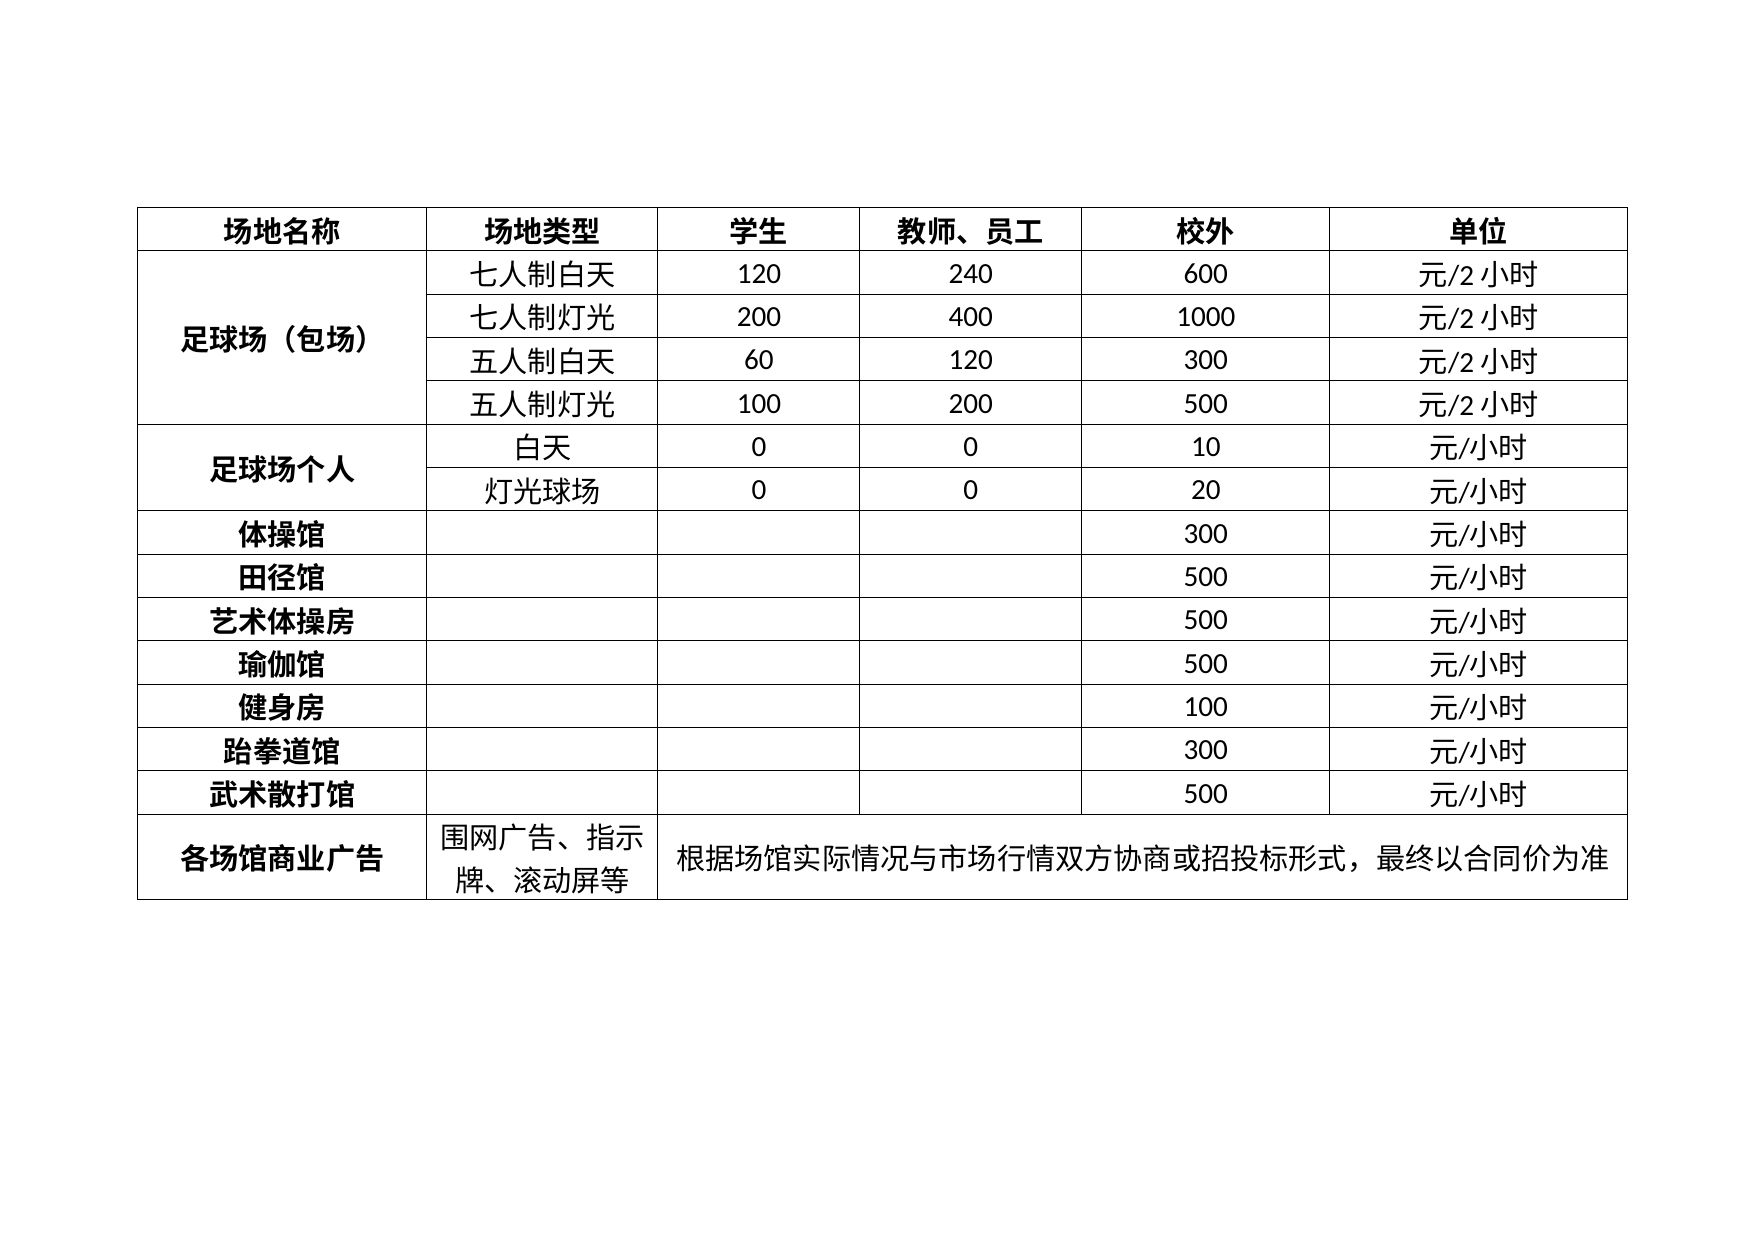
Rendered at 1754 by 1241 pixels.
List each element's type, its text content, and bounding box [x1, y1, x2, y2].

table_cell 武术散打馆 [138, 771, 426, 814]
table_cell 围网广告、指示牌、滚动屏等 [427, 815, 657, 899]
table_cell 120 [860, 338, 1081, 380]
table_cell [860, 511, 1081, 554]
table_cell [860, 728, 1081, 770]
table_cell [860, 641, 1081, 684]
table_cell [658, 555, 859, 597]
table_cell 20 [1082, 468, 1329, 510]
table_cell 元/2小时 [1330, 381, 1627, 424]
table_cell [658, 511, 859, 554]
table_header 单位 [1330, 208, 1627, 250]
table_cell 元/小时 [1330, 641, 1627, 684]
table_cell 五人制白天 [427, 338, 657, 380]
table_cell 足球场个人 [138, 425, 426, 510]
table_cell [427, 685, 657, 727]
table_cell 跆拳道馆 [138, 728, 426, 770]
table_cell 100 [658, 381, 859, 424]
table_cell 元/小时 [1330, 555, 1627, 597]
table_cell [427, 598, 657, 640]
table_cell 各场馆商业广告 [138, 815, 426, 899]
table_cell [427, 511, 657, 554]
table_cell 元/小时 [1330, 685, 1627, 727]
table_cell 300 [1082, 511, 1329, 554]
table_cell [658, 641, 859, 684]
table_cell 200 [860, 381, 1081, 424]
table_cell [427, 555, 657, 597]
table_cell 元/小时 [1330, 511, 1627, 554]
table_cell 白天 [427, 425, 657, 467]
table_cell 240 [860, 251, 1081, 294]
table_cell 元/小时 [1330, 425, 1627, 467]
table_cell 120 [658, 251, 859, 294]
table_cell 100 [1082, 685, 1329, 727]
table_header 场地类型 [427, 208, 657, 250]
table_cell 500 [1082, 381, 1329, 424]
table_cell [860, 771, 1081, 814]
table_cell 60 [658, 338, 859, 380]
table_cell 0 [658, 468, 859, 510]
table_cell 艺术体操房 [138, 598, 426, 640]
table_cell 七人制灯光 [427, 295, 657, 337]
table_cell 健身房 [138, 685, 426, 727]
table_cell 0 [860, 425, 1081, 467]
table_cell [427, 641, 657, 684]
table_header 学生 [658, 208, 859, 250]
table_cell [427, 728, 657, 770]
table_cell 元/2小时 [1330, 251, 1627, 294]
table_cell 五人制灯光 [427, 381, 657, 424]
table_cell 元/小时 [1330, 771, 1627, 814]
table_header 校外 [1082, 208, 1329, 250]
table_cell 0 [658, 425, 859, 467]
table_cell 元/小时 [1330, 468, 1627, 510]
table_cell [658, 598, 859, 640]
table_cell [658, 685, 859, 727]
table_cell 200 [658, 295, 859, 337]
table_cell 400 [860, 295, 1081, 337]
table_cell 300 [1082, 338, 1329, 380]
table_cell 300 [1082, 728, 1329, 770]
table_cell 灯光球场 [427, 468, 657, 510]
table_cell 600 [1082, 251, 1329, 294]
table_cell [658, 728, 859, 770]
table_cell 0 [860, 468, 1081, 510]
table_cell [427, 771, 657, 814]
table_cell 田径馆 [138, 555, 426, 597]
table_cell 元/2小时 [1330, 338, 1627, 380]
table_cell 元/2小时 [1330, 295, 1627, 337]
table_cell 瑜伽馆 [138, 641, 426, 684]
table_cell 足球场（包场） [138, 251, 426, 424]
table_cell 根据场馆实际情况与市场行情双方协商或招投标形式，最终以合同价为准 [658, 815, 1627, 899]
table_cell 体操馆 [138, 511, 426, 554]
table_cell 元/小时 [1330, 598, 1627, 640]
table_cell 500 [1082, 598, 1329, 640]
table_cell 1000 [1082, 295, 1329, 337]
table_cell [658, 771, 859, 814]
table_cell 500 [1082, 641, 1329, 684]
table_header 场地名称 [138, 208, 426, 250]
table_cell 500 [1082, 771, 1329, 814]
table_cell 10 [1082, 425, 1329, 467]
table_cell 500 [1082, 555, 1329, 597]
table_cell [860, 685, 1081, 727]
table_cell [860, 555, 1081, 597]
table_cell 元/小时 [1330, 728, 1627, 770]
table_header 教师、员工 [860, 208, 1081, 250]
table_cell 七人制白天 [427, 251, 657, 294]
table_cell [860, 598, 1081, 640]
